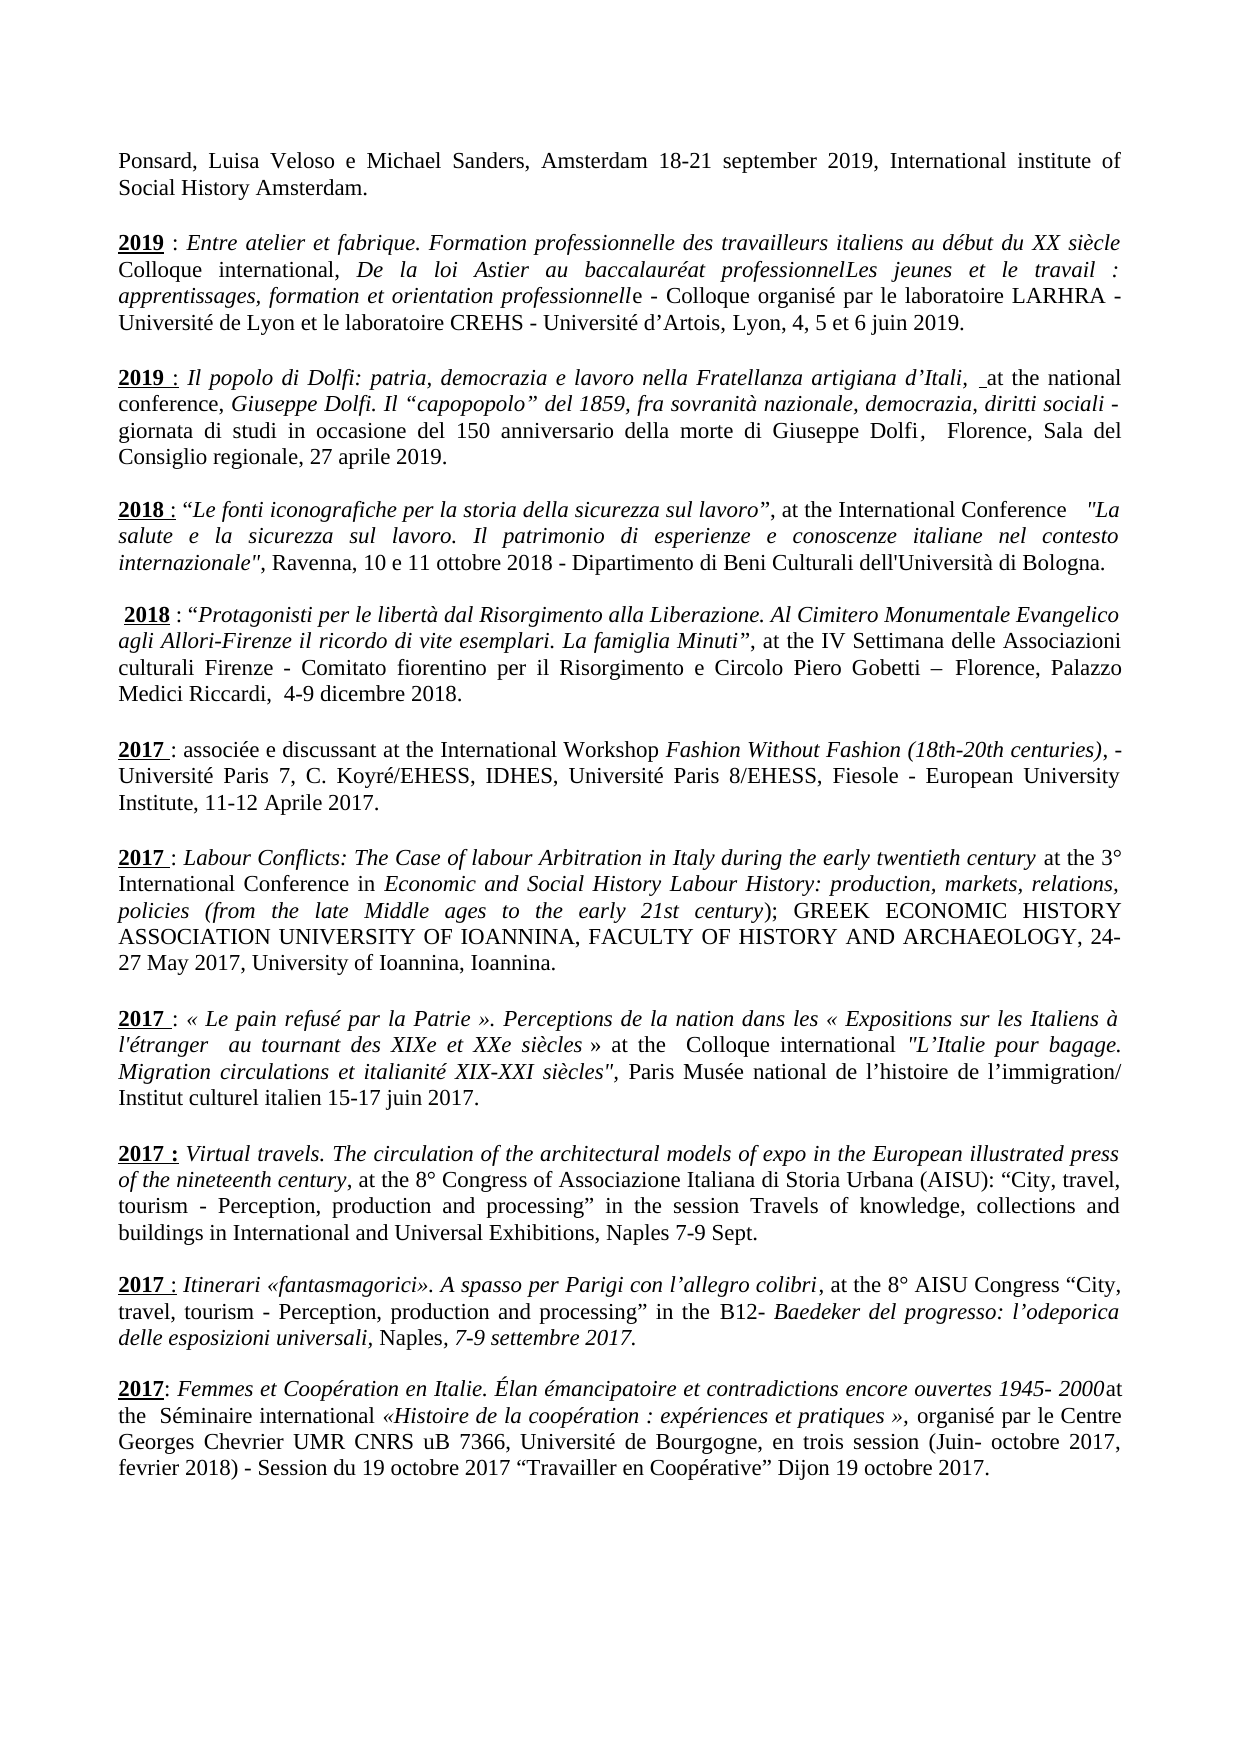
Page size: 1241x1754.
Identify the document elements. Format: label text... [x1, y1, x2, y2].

text 2017 : Virtual travels. The circulation of the architectural models of expo in the European illustrated press of the nineteenth century, at the 8° Congress of Associazione Italiana di Storia Urbana (AISU): “City, travel, tourism - Perception, production and processing” in the session Travels of knowledge, collections and buildings in International and Universal Exhibitions, Naples 7-9 Sept. [118, 1139, 1122, 1245]
text 2017 : Itinerari «fantasmagorici». A spasso per Parigi con l’allegro colibri, at the 8° AISU Congress “City, travel, tourism - Perception, production and processing” in the B12- Baedeker del progresso: l’odeporica delle esposizioni universali, Naples, 7-9 settembre 2017. [118, 1271, 1122, 1350]
text 2017 : Labour Conflicts: The Case of labour Arbitration in Italy during the early twentieth century at the 3° International Conference in Economic and Social History Labour History: production, markets, relations, policies (from the late Middle ages to the early 21st century); GREEK ECONOMIC HISTORY ASSOCIATION UNIVERSITY OF IOANNINA, FACULTY OF HISTORY AND ARCHAEOLOGY, 24-27 May 2017, University of Ioannina, Ioannina. [118, 844, 1122, 976]
text 2019 : Entre atelier et fabrique. Formation professionnelle des travailleurs italiens au début du XX siècle Colloque international, De la loi Astier au baccalauréat professionnel Les jeunes et le travail : apprentissages, formation et orientation professionnelle - Colloque organisé par le laboratoire LARHRA - Université de Lyon et le laboratoire CREHS - Université d’Artois, Lyon, 4, 5 et 6 juin 2019. [118, 229, 1122, 335]
text 2017 : « Le pain refusé par la Patrie ». Perceptions de la nation dans les « Expositions sur les Italiens à l'étranger au tournant des XIXe et XXe siècles » at the Colloque international "L’Italie pour bagage. Migration circulations et italianité XIX-XXI siècles", Paris Musée national de l’histoire de l’immigration/ Institut culturel italien 15-17 juin 2017. [118, 1005, 1122, 1110]
text 2019 : Il popolo di Dolfi: patria, democrazia e lavoro nella Fratellanza artigiana d’Itali, at the national conference, Giuseppe Dolfi. Il “capopopolo” del 1859, fra sovranità nazionale, democrazia, diritti sociali - giornata di studi in occasione del 150 anniversario della morte di Giuseppe Dolfi, Florence, Sala del Consiglio regionale, 27 aprile 2019. [118, 364, 1122, 469]
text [118, 148, 1122, 200]
text 2018 : “Protagonisti per le libertà dal Risorgimento alla Liberazione. Al Cimitero Monumentale Evangelico agli Allori-Firenze il ricordo di vite esemplari. La famiglia Minuti”, at the IV Settimana delle Associazioni culturali Firenze - Comitato fiorentino per il Risorgimento e Circolo Piero Gobetti – Florence, Palazzo Medici Riccardi, 4-9 dicembre 2018. [118, 601, 1122, 707]
text 2017 : associée e discussant at the International Workshop Fashion Without Fashion (18th-20th centuries), - Université Paris 7, C. Koyré/EHESS, IDHES, Université Paris 8/EHESS, Fiesole - European University Institute, 11-12 Aprile 2017. [118, 736, 1122, 815]
text 2017: Femmes et Coopération en Italie. Élan émancipatoire et contradictions encore ouvertes 1945- 2000 at the Séminaire international «Histoire de la coopération : expériences et pratiques », organisé par le Centre Georges Chevrier UMR CNRS uB 7366, Université de Bourgogne, en trois session (Juin- octobre 2017, fevrier 2018) - Session du 19 octobre 2017 “Travailler en Coopérative” Dijon 19 octobre 2017. [118, 1375, 1122, 1481]
text 2018 : “Le fonti iconografiche per la storia della sicurezza sul lavoro”, at the International Conference "La salute e la sicurezza sul lavoro. Il patrimonio di esperienze e conoscenze italiane nel contesto internazionale", Ravenna, 10 e 11 ottobre 2018 - Dipartimento di Beni Culturali dell'Università di Bologna. [118, 496, 1122, 575]
